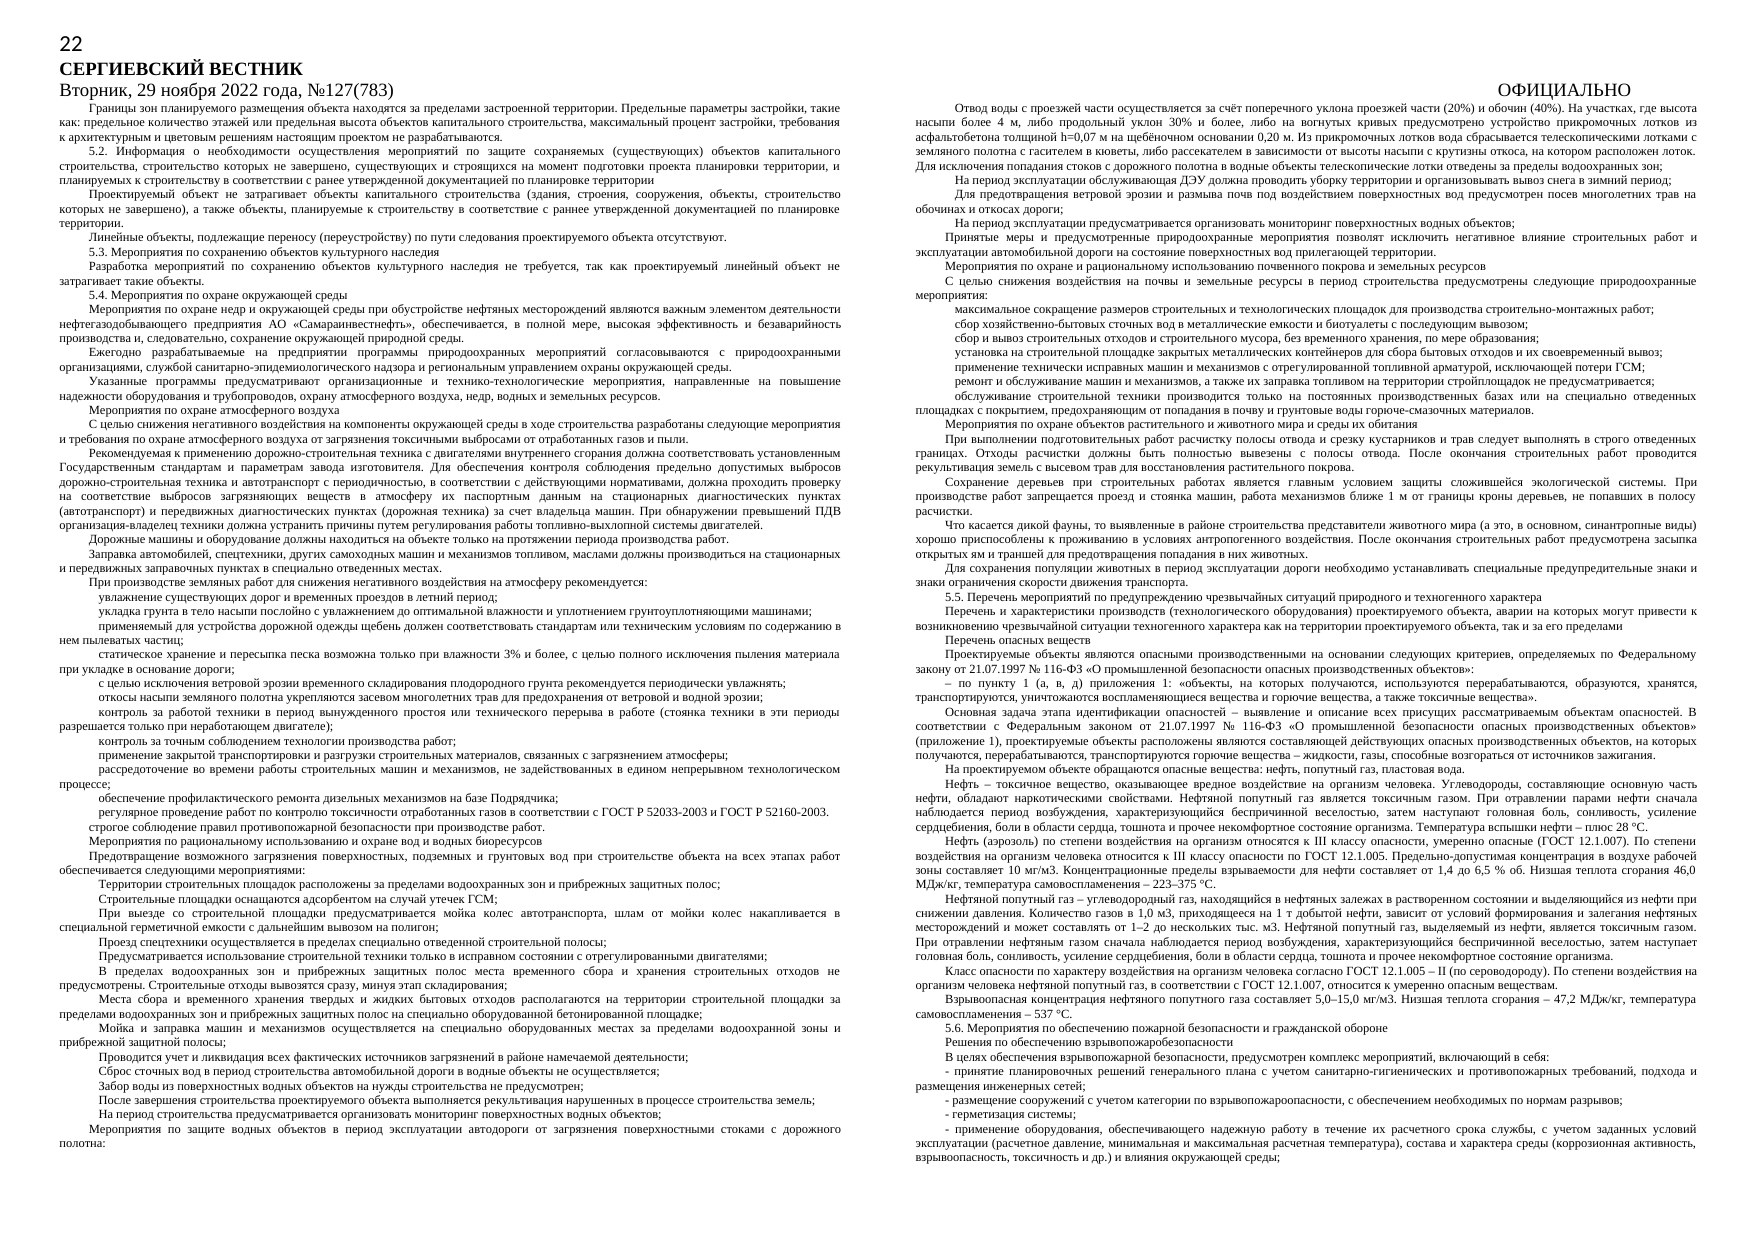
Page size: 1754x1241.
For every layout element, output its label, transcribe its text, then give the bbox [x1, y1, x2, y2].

text Разработка мероприятий по сохранению объектов культурного наследия не требуется, так как проектируемый линейный объект не затрагивает такие объекты. [59, 259, 842, 288]
text Забор воды из поверхностных водных объектов на нужды строительства не предусмотрен; [59, 1078, 842, 1093]
text ремонт и обслуживание машин и механизмов, а также их заправка топливом на территории стройплощадок не предусматривается; [915, 374, 1698, 388]
text откосы насыпи земляного полотна укрепляются засевом многолетних трав для предохранения от ветровой и водной эрозии; [59, 690, 842, 704]
text - применение оборудования, обеспечивающего надежную работу в течение их расчетного срока службы, с учетом заданных условий эксплуатации (расчетное давление, минимальная и максимальная расчетная температура), состава и характера среды (коррозионная активность, взрывоопасность, токсичность и др.) и влияния окружающей среды; [915, 1121, 1698, 1164]
text с целью исключения ветровой эрозии временного складирования плодородного грунта рекомендуется периодически увлажнять; [59, 676, 842, 690]
text рассредоточение во времени работы строительных машин и механизмов, не задействованных в едином непрерывном технологическом процессе; [59, 762, 842, 791]
text При выполнении подготовительных работ расчистку полосы отвода и срезку кустарников и трав следует выполнять в строго отведенных границах. Отходы расчистки должны быть полностью вывезены с полосы отвода. После окончания строительных работ проводится рекультивация земель с высевом трав для восстановления растительного покрова. [915, 431, 1698, 474]
text На проектируемом объекте обращаются опасные вещества: нефть, попутный газ, пластовая вода. [915, 762, 1698, 776]
text 5.6. Мероприятия по обеспечению пожарной безопасности и гражданской обороне [915, 1021, 1698, 1035]
text контроль за точным соблюдением технологии производства работ; [59, 733, 842, 748]
text статическое хранение и пересыпка песка возможна только при влажности 3% и более, с целью полного исключения пыления материала при укладке в основание дороги; [59, 647, 842, 676]
text Нефть (аэрозоль) по степени воздействия на организм относятся к III классу опасности, умеренно опасные (ГОСТ 12.1.007). По степени воздействия на организм человека относится к III классу опасности по ГОСТ 12.1.005. Предельно-допустимая концентрация в воздухе рабочей зоны составляет 10 мг/м3. Концентрационные пределы взрываемости для нефти составляет от 1,4 до 6,5 % об. Низшая теплота сгорания 46,0 МДж/кг, температура самовоспламенения – 223–375 °С. [915, 834, 1698, 891]
text Места сбора и временного хранения твердых и жидких бытовых отходов располагаются на территории строительной площадки за пределами водоохранных зон и прибрежных защитных полос на специально оборудованной бетонированной площадке; [59, 992, 842, 1021]
text применяемый для устройства дорожной одежды щебень должен соответствовать стандартам или техническим условиям по содержанию в нем пылеватых частиц; [59, 618, 842, 647]
text На период строительства предусматривается организовать мониторинг поверхностных водных объектов; [59, 1107, 842, 1121]
text применение закрытой транспортировки и разгрузки строительных материалов, связанных с загрязнением атмосферы; [59, 748, 842, 762]
text При производстве земляных работ для снижения негативного воздействия на атмосферу рекомендуется: [59, 575, 842, 589]
text Сброс сточных вод в период строительства автомобильной дороги в водные объекты не осуществляется; [59, 1064, 842, 1078]
text Мероприятия по охране недр и окружающей среды при обустройстве нефтяных месторождений являются важным элементом деятельности нефтегазодобывающего предприятия АО «Самараинвестнефть», обеспечивается, в полной мере, высокая эффективность и безаварийность производства и, следовательно, сохранение окружающей природной среды. [59, 302, 842, 345]
text Перечень опасных веществ [915, 633, 1698, 647]
text 5.2. Информация о необходимости осуществления мероприятий по защите сохраняемых (существующих) объектов капитального строительства, строительство которых не завершено, существующих и строящихся на момент подготовки проекта планировки территории, и планируемых к строительству в соответствии с ранее утвержденной документацией по планировке территории [59, 144, 842, 187]
text Мойка и заправка машин и механизмов осуществляется на специально оборудованных местах за пределами водоохранной зоны и прибрежной защитной полосы; [59, 1021, 842, 1049]
text Проезд спецтехники осуществляется в пределах специально отведенной строительной полосы; [59, 934, 842, 949]
text 5.3. Мероприятия по сохранению объектов культурного наследия [59, 244, 842, 259]
text применение технически исправных машин и механизмов с отрегулированной топливной арматурой, исключающей потери ГСМ; [915, 359, 1698, 374]
text строгое соблюдение правил противопожарной безопасности при производстве работ. [59, 819, 842, 834]
text Мероприятия по охране и рациональному использованию почвенного покрова и земельных ресурсов [915, 259, 1698, 273]
text Для сохранения популяции животных в период эксплуатации дороги необходимо устанавливать специальные предупредительные знаки и знаки ограничения скорости движения транспорта. [915, 561, 1698, 589]
text Решения по обеспечению взрывопожаробезопасности [915, 1035, 1698, 1049]
text 5.4. Мероприятия по охране окружающей среды [59, 288, 842, 302]
text В целях обеспечения взрывопожарной безопасности, предусмотрен комплекс мероприятий, включающий в себя: [915, 1049, 1698, 1064]
text Проводится учет и ликвидация всех фактических источников загрязнений в районе намечаемой деятельности; [59, 1049, 842, 1064]
text Ежегодно разрабатываемые на предприятии программы природоохранных мероприятий согласовываются с природоохранными организациями, службой санитарно-эпидемиологического надзора и региональным управлением охраны окружающей среды. [59, 345, 842, 374]
text Основная задача этапа идентификации опасностей – выявление и описание всех присущих рассматриваемым объектам опасностей. В соответствии с Федеральным законом от 21.07.1997 № 116-ФЗ «О промышленной безопасности опасных производственных объектов» (приложение 1), проектируемые объекты расположены являются составляющей действующих опасных производственных объектов, на которых получаются, перерабатываются, транспортируются горючие вещества – жидкости, газы, способные возгораться от источников зажигания. [915, 704, 1698, 762]
text увлажнение существующих дорог и временных проездов в летний период; [59, 589, 842, 604]
text Проектируемые объекты являются опасными производственными на основании следующих критериев, определяемых по Федеральному закону от 21.07.1997 № 116-ФЗ «О промышленной безопасности опасных производственных объектов»: [915, 647, 1698, 676]
text Предотвращение возможного загрязнения поверхностных, подземных и грунтовых вод при строительстве объекта на всех этапах работ обеспечивается следующими мероприятиями: [59, 848, 842, 877]
text - размещение сооружений с учетом категории по взрывопожароопасности, с обеспечением необходимых по нормам разрывов; [915, 1093, 1698, 1107]
text Мероприятия по охране объектов растительного и животного мира и среды их обитания [915, 417, 1698, 431]
text С целью снижения негативного воздействия на компоненты окружающей среды в ходе строительства разработаны следующие мероприятия и требования по охране атмосферного воздуха от загрязнения токсичными выбросами от отработанных газов и пыли. [59, 417, 842, 446]
text - герметизация системы; [915, 1107, 1698, 1121]
text Отвод воды с проезжей части осуществляется за счёт поперечного уклона проезжей части (20%) и обочин (40%). На участках, где высота насыпи более 4 м, либо продольный уклон 30% и более, либо на вогнутых кривых предусмотрено устройство прикромочных лотков из асфальтобетона толщиной h=0,07 м на щебёночном основании 0,20 м. Из прикромочных лотков вода сбрасывается телескопическими лотками с земляного полотна с гасителем в кюветы, либо рассекателем в зависимости от высоты насыпи с крутизны откоса, на котором расположен лоток. Для исключения попадания стоков с дорожного полотна в водные объекты телескопические лотки отведены за пределы водоохранных зон; [915, 101, 1698, 173]
text Строительные площадки оснащаются адсорбентом на случай утечек ГСМ; [59, 891, 842, 906]
text Мероприятия по защите водных объектов в период эксплуатации автодороги от загрязнения поверхностными стоками с дорожного полотна: [59, 1121, 842, 1150]
text - принятие планировочных решений генерального плана с учетом санитарно-гигиенических и противопожарных требований, подхода и размещения инженерных сетей; [915, 1064, 1698, 1093]
text Перечень и характеристики производств (технологического оборудования) проектируемого объекта, аварии на которых могут привести к возникновению чрезвычайной ситуации техногенного характера как на территории проектируемого объекта, так и за его пределами [915, 604, 1698, 633]
text Границы зон планируемого размещения объекта находятся за пределами застроенной территории. Предельные параметры застройки, такие как: предельное количество этажей или предельная высота объектов капитального строительства, максимальный процент застройки, требования к архитектурным и цветовым решениям настоящим проектом не разрабатываются. [59, 101, 842, 144]
text регулярное проведение работ по контролю токсичности отработанных газов в соответствии с ГОСТ Р 52033-2003 и ГОСТ Р 52160-2003. [59, 805, 842, 819]
text Мероприятия по рациональному использованию и охране вод и водных биоресурсов [59, 834, 842, 848]
text Указанные программы предусматривают организационные и технико-технологические мероприятия, направленные на повышение надежности оборудования и трубопроводов, охрану атмосферного воздуха, недр, водных и земельных ресурсов. [59, 374, 842, 403]
text Сохранение деревьев при строительных работах является главным условием защиты сложившейся экологической системы. При производстве работ запрещается проезд и стоянка машин, работа механизмов ближе 1 м от границы кроны деревьев, не попавших в полосу расчистки. [915, 474, 1698, 518]
text установка на строительной площадке закрытых металлических контейнеров для сбора бытовых отходов и их своевременный вывоз; [915, 345, 1698, 359]
text Класс опасности по характеру воздействия на организм человека согласно ГОСТ 12.1.005 – II (по сероводороду). По степени воздействия на организм человека нефтяной попутный газ, в соответствии с ГОСТ 12.1.007, относится к умеренно опасным веществам. [915, 963, 1698, 992]
text С целью снижения воздействия на почвы и земельные ресурсы в период строительства предусмотрены следующие природоохранные мероприятия: [915, 273, 1698, 302]
text В пределах водоохранных зон и прибрежных защитных полос места временного сбора и хранения строительных отходов не предусмотрены. Строительные отходы вывозятся сразу, минуя этап складирования; [59, 963, 842, 992]
text Рекомендуемая к применению дорожно-строительная техника с двигателями внутреннего сгорания должна соответствовать установленным Государственным стандартам и параметрам завода изготовителя. Для обеспечения контроля соблюдения предельно допустимых выбросов дорожно-строительная техника и автотранспорт с периодичностью, в соответствии с действующими нормативами, должна проходить проверку на соответствие выбросов загрязняющих веществ в атмосферу их паспортным данным на стационарных диагностических пунктах (автотранспорт) и передвижных диагностических пунктах (дорожная техника) за счет владельца машин. При обнаружении превышений ПДВ организация-владелец техники должна устранить причины путем регулирования работы топливно-выхлопной системы двигателей. [59, 446, 842, 532]
text Нефть – токсичное вещество, оказывающее вредное воздействие на организм человека. Углеводороды, составляющие основную часть нефти, обладают наркотическими свойствами. Нефтяной попутный газ является токсичным газом. При отравлении парами нефти сначала наблюдается период возбуждения, характеризующийся беспричинной веселостью, затем наступают головная боль, сонливость, усиление сердцебиения, боли в области сердца, тошнота и прочее некомфортное состояние организма. Температура вспышки нефти – плюс 28 °С. [915, 776, 1698, 834]
text На период эксплуатации предусматривается организовать мониторинг поверхностных водных объектов; [915, 216, 1698, 230]
text 5.5. Перечень мероприятий по предупреждению чрезвычайных ситуаций природного и техногенного характера [915, 589, 1698, 604]
text Линейные объекты, подлежащие переносу (переустройству) по пути следования проектируемого объекта отсутствуют. [59, 230, 842, 244]
text Взрывоопасная концентрация нефтяного попутного газа составляет 5,0–15,0 мг/м3. Низшая теплота сгорания – 47,2 МДж/кг, температура самовоспламенения – 537 °С. [915, 992, 1698, 1021]
text Принятые меры и предусмотренные природоохранные мероприятия позволят исключить негативное влияние строительных работ и эксплуатации автомобильной дороги на состояние поверхностных вод прилегающей территории. [915, 230, 1698, 259]
text На период эксплуатации обслуживающая ДЭУ должна проводить уборку территории и организовывать вывоз снега в зимний период; [915, 173, 1698, 187]
text Предусматривается использование строительной техники только в исправном состоянии с отрегулированными двигателями; [59, 949, 842, 963]
text обслуживание строительной техники производится только на постоянных производственных базах или на специально отведенных площадках с покрытием, предохраняющим от попадания в почву и грунтовые воды горюче-смазочных материалов. [915, 388, 1698, 417]
text сбор и вывоз строительных отходов и строительного мусора, без временного хранения, по мере образования; [915, 331, 1698, 345]
text Для предотвращения ветровой эрозии и размыва почв под воздействием поверхностных вод предусмотрен посев многолетних трав на обочинах и откосах дороги; [915, 187, 1698, 216]
text сбор хозяйственно-бытовых сточных вод в металлические емкости и биотуалеты с последующим вывозом; [915, 316, 1698, 331]
text Нефтяной попутный газ – углеводородный газ, находящийся в нефтяных залежах в растворенном состоянии и выделяющийся из нефти при снижении давления. Количество газов в 1,0 м3, приходящееся на 1 т добытой нефти, зависит от условий формирования и залегания нефтяных месторождений и может составлять от 1–2 до нескольких тыс. м3. Нефтяной попутный газ, выделяемый из нефти, является токсичным газом. При отравлении нефтяным газом сначала наблюдается период возбуждения, характеризующийся беспричинной веселостью, затем наступает головная боль, сонливость, усиление сердцебиения, боли в области сердца, тошнота и прочее некомфортное состояние организма. [915, 891, 1698, 963]
text – по пункту 1 (а, в, д) приложения 1: «объекты, на которых получаются, используются перерабатываются, образуются, хранятся, транспортируются, уничтожаются воспламеняющиеся вещества и горючие вещества, а также токсичные вещества». [915, 676, 1698, 704]
text Мероприятия по охране атмосферного воздуха [59, 403, 842, 417]
text максимальное сокращение размеров строительных и технологических площадок для производства строительно-монтажных работ; [915, 302, 1698, 316]
text После завершения строительства проектируемого объекта выполняется рекультивация нарушенных в процессе строительства земель; [59, 1093, 842, 1107]
text При выезде со строительной площадки предусматривается мойка колес автотранспорта, шлам от мойки колес накапливается в специальной герметичной емкости с дальнейшим вывозом на полигон; [59, 906, 842, 934]
text обеспечение профилактического ремонта дизельных механизмов на базе Подрядчика; [59, 791, 842, 805]
text Дорожные машины и оборудование должны находиться на объекте только на протяжении периода производства работ. [59, 532, 842, 546]
text Проектируемый объект не затрагивает объекты капитального строительства (здания, строения, сооружения, объекты, строительство которых не завершено), а также объекты, планируемые к строительству в соответствие с раннее утвержденной документацией по планировке территории. [59, 187, 842, 230]
text Территории строительных площадок расположены за пределами водоохранных зон и прибрежных защитных полос; [59, 877, 842, 891]
text Что касается дикой фауны, то выявленные в районе строительства представители животного мира (а это, в основном, синантропные виды) хорошо приспособлены к проживанию в условиях антропогенного воздействия. После окончания строительных работ предусмотрена засыпка открытых ям и траншей для предотвращения попадания в них животных. [915, 518, 1698, 561]
text укладка грунта в тело насыпи послойно с увлажнением до оптимальной влажности и уплотнением грунтоуплотняющими машинами; [59, 604, 842, 618]
text контроль за работой техники в период вынужденного простоя или технического перерыва в работе (стоянка техники в эти периоды разрешается только при неработающем двигателе); [59, 704, 842, 733]
text Заправка автомобилей, спецтехники, других самоходных машин и механизмов топливом, маслами должны производиться на стационарных и передвижных заправочных пунктах в специально отведенных местах. [59, 546, 842, 575]
